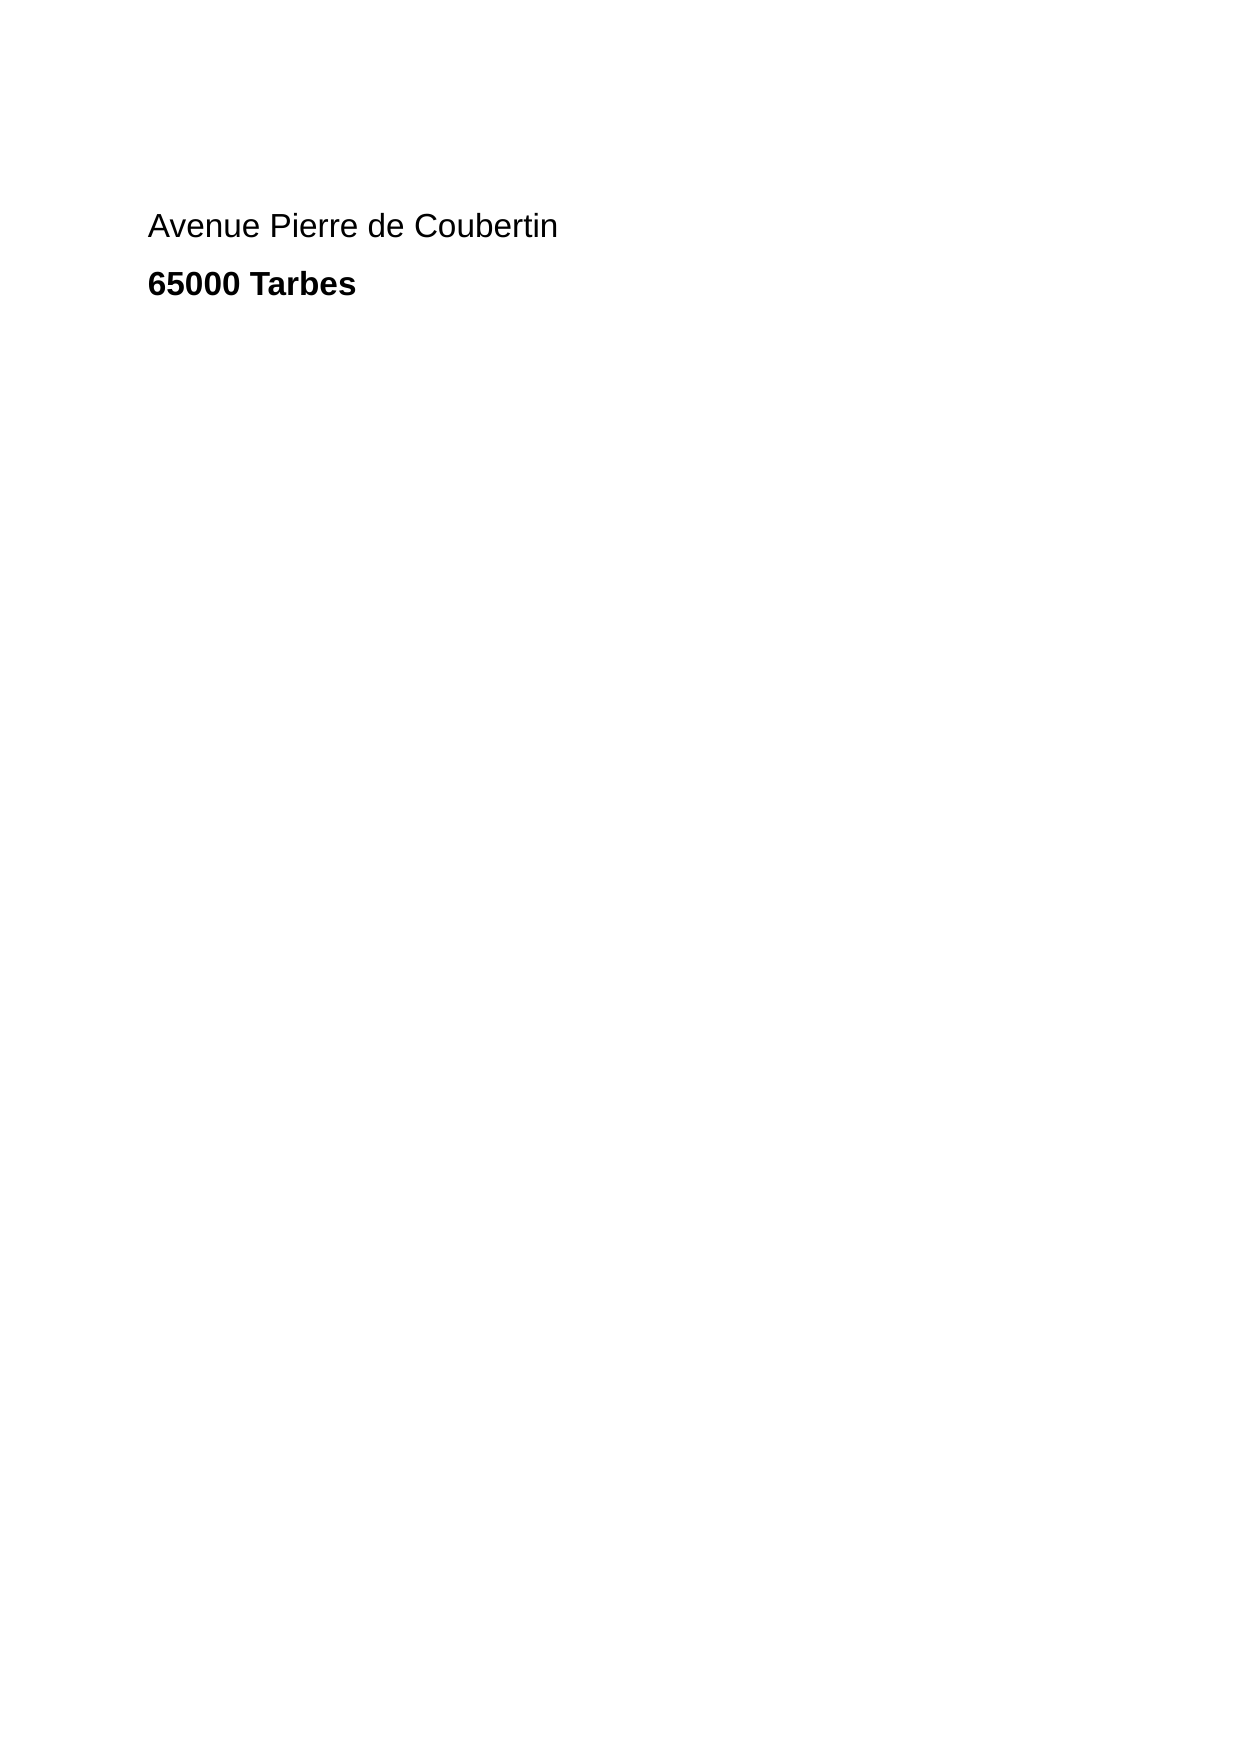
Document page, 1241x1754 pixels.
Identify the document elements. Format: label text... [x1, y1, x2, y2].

text 65000 Tarbes [148, 264, 1093, 302]
text Avenue Pierre de Coubertin [148, 206, 1093, 244]
